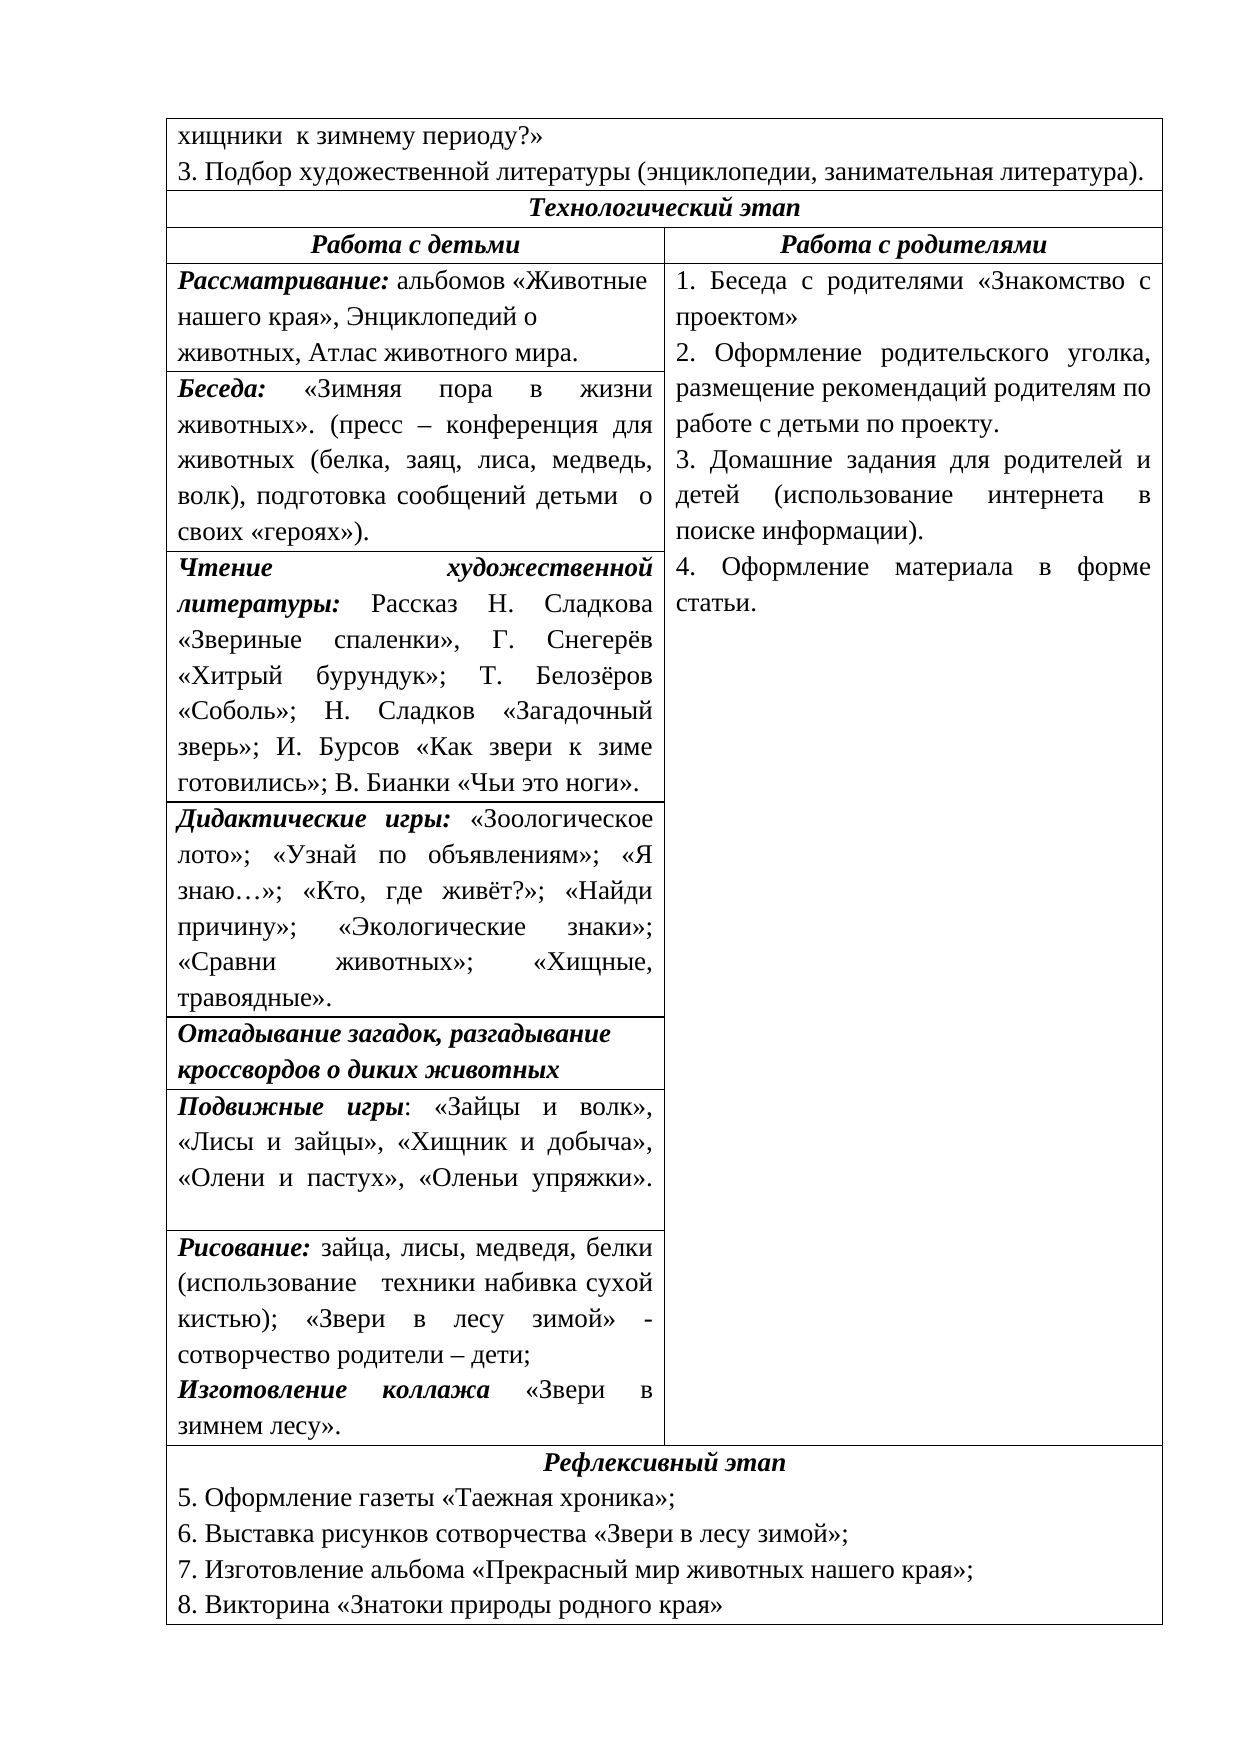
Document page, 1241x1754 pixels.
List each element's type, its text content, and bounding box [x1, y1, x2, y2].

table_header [167, 119, 1162, 190]
table_cell Работа с родителями [665, 228, 1162, 263]
table_cell Рисование: зайца, лисы, медведя, белки (использование техники набивка сухой кистью); «Звери в лесу зимой» - сотворчество родители – дети; Изготовление коллажа «Звери в зимнем лесу». [167, 1231, 664, 1445]
table_cell Чтение художественной литературы: Рассказ Н. Сладкова «Звериные спаленки», Г. Снегерёв «Хитрый бурундук»; Т. Белозёров «Соболь»; Н. Сладков «Загадочный зверь»; И. Бурсов «Как звери к зиме готовились»; В. Бианки «Чьи это ноги». [167, 552, 664, 801]
table_cell Рефлексивный этап 5. Оформление газеты «Таежная хроника»; 6. Выставка рисунков сотворчества «Звери в лесу зимой»; 7. Изготовление альбома «Прекрасный мир животных нашего края»; 8. Викторина «Знатоки природы родного края» [167, 1446, 1162, 1624]
table_cell Рассматривание: альбомов «Животные нашего края», Энциклопедий о животных, Атлас животного мира. [167, 264, 664, 371]
table_cell Технологический этап [167, 191, 1162, 227]
table_cell Дидактические игры: «Зоологическое лото»; «Узнай по объявлениям»; «Я знаю…»; «Кто, где живёт?»; «Найди причину»; «Экологические знаки»; «Сравни животных»; «Хищные, травоядные». [167, 803, 664, 1016]
table_cell 1. Беседа с родителями «Знакомство с проектом» 2. Оформление родительского уголка, размещение рекомендаций родителям по работе с детьми по проекту. 3. Домашние задания для родителей и детей (использование интернета в поиске информации). 4. Оформление материала в форме статьи. [665, 264, 1162, 1445]
table_cell Отгадывание загадок, разгадывание кроссвордов о диких животных [167, 1018, 664, 1089]
table_cell Беседа: «Зимняя пора в жизни животных». (пресс – конференция для животных (белка, заяц, лиса, медведь, волк), подготовка сообщений детьми о своих «героях»). [167, 372, 664, 551]
table_cell Работа с детьми [167, 228, 664, 263]
table_cell Подвижные игры: «Зайцы и волк», «Лисы и зайцы», «Хищник и добыча», «Олени и пастух», «Оленьи упряжки». [167, 1090, 664, 1229]
